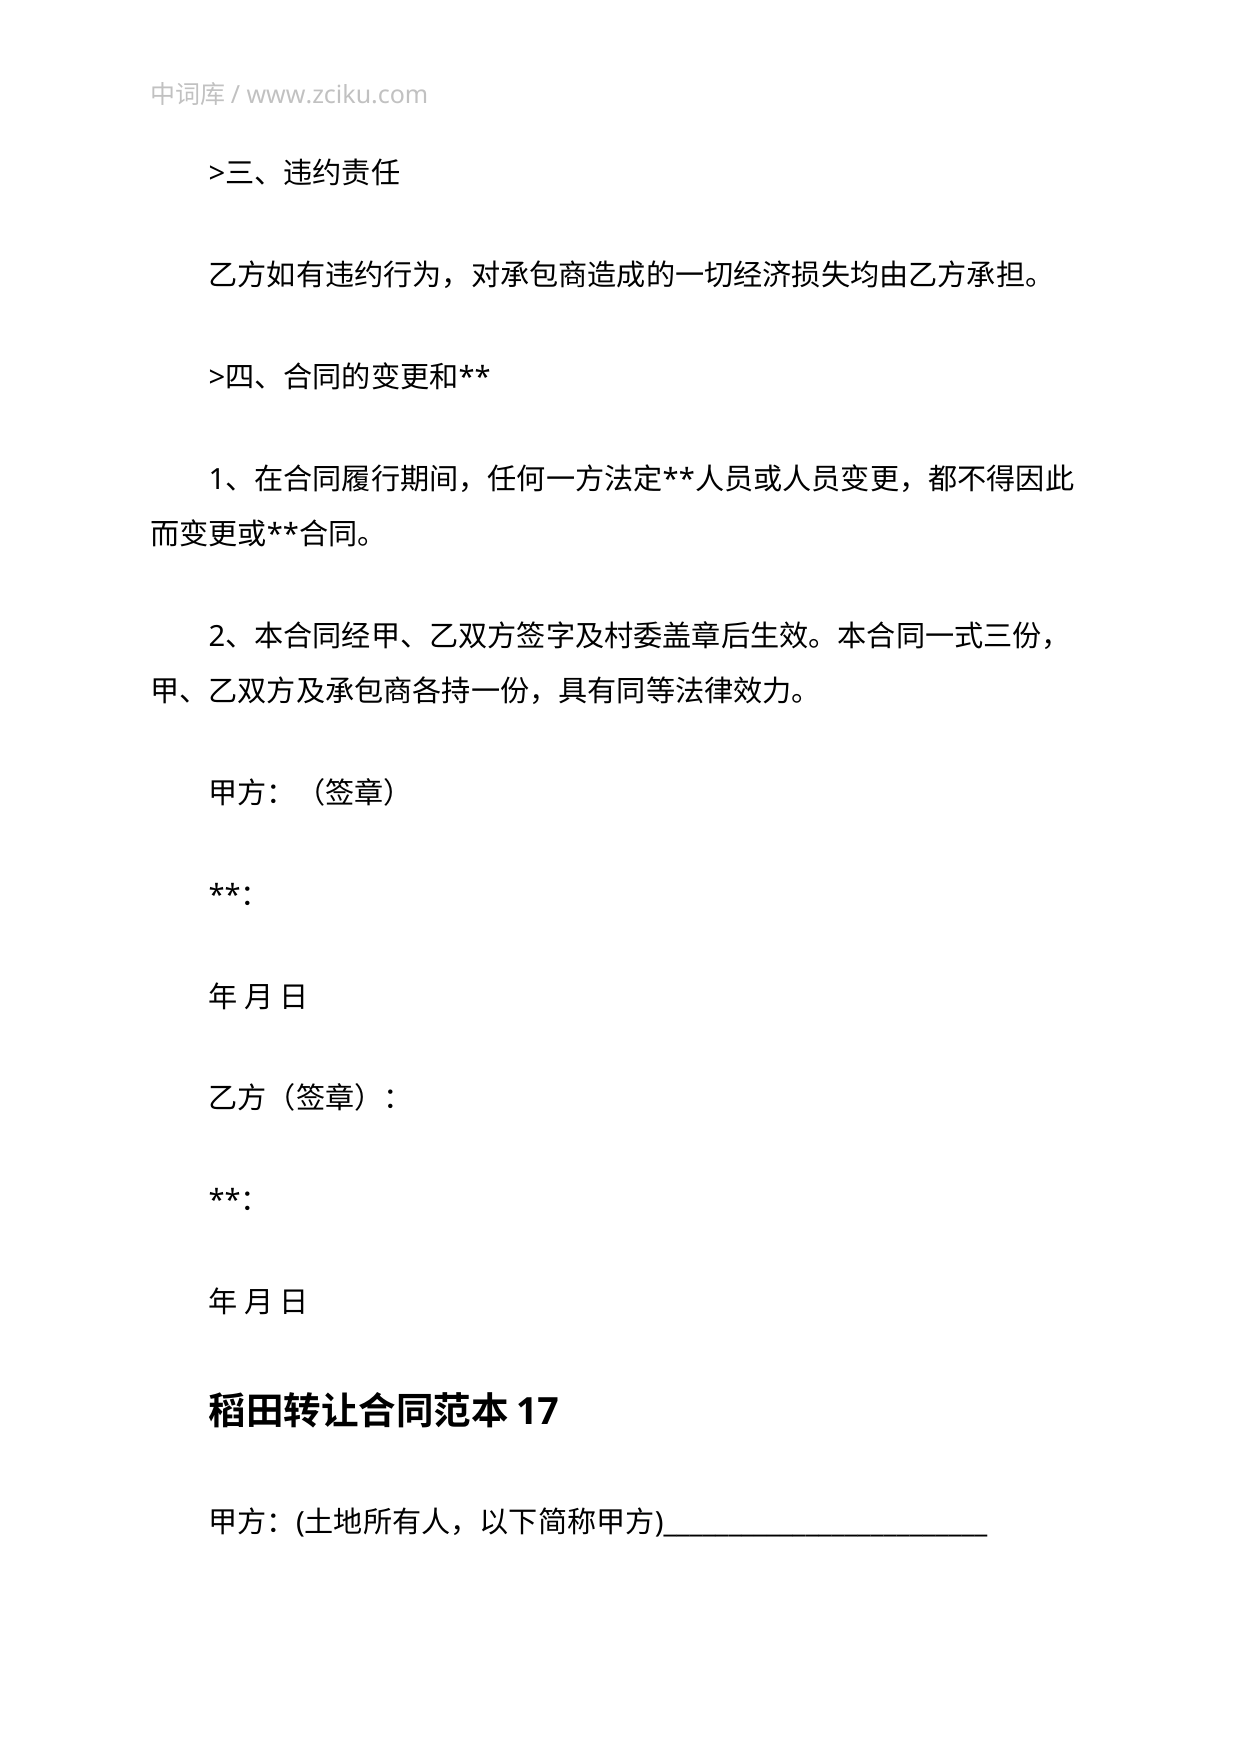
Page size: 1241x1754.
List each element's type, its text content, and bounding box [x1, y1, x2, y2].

text 1、在合同履行期间，任何一方法定**人员或人员变更，都不得因此而变更或**合同。 [150, 456, 1090, 553]
text **： [150, 871, 1090, 914]
text 甲方：(土地所有人，以下简称甲方)_________________________ [150, 1498, 1090, 1541]
text 甲方：（签章） [150, 769, 1090, 812]
text **： [150, 1177, 1090, 1219]
text 稻田转让合同范本17 [150, 1381, 1090, 1435]
text 年 月 日 [150, 1279, 1090, 1321]
text 年 月 日 [150, 973, 1090, 1016]
text >四、合同的变更和** [150, 354, 1090, 396]
text >三、违约责任 [150, 150, 1090, 192]
text 乙方如有违约行为，对承包商造成的一切经济损失均由乙方承担。 [150, 252, 1090, 294]
text 2、本合同经甲、乙双方签字及村委盖章后生效。本合同一式三份，甲、乙双方及承包商各持一份，具有同等法律效力。 [150, 613, 1090, 710]
text 乙方（签章）： [150, 1075, 1090, 1117]
